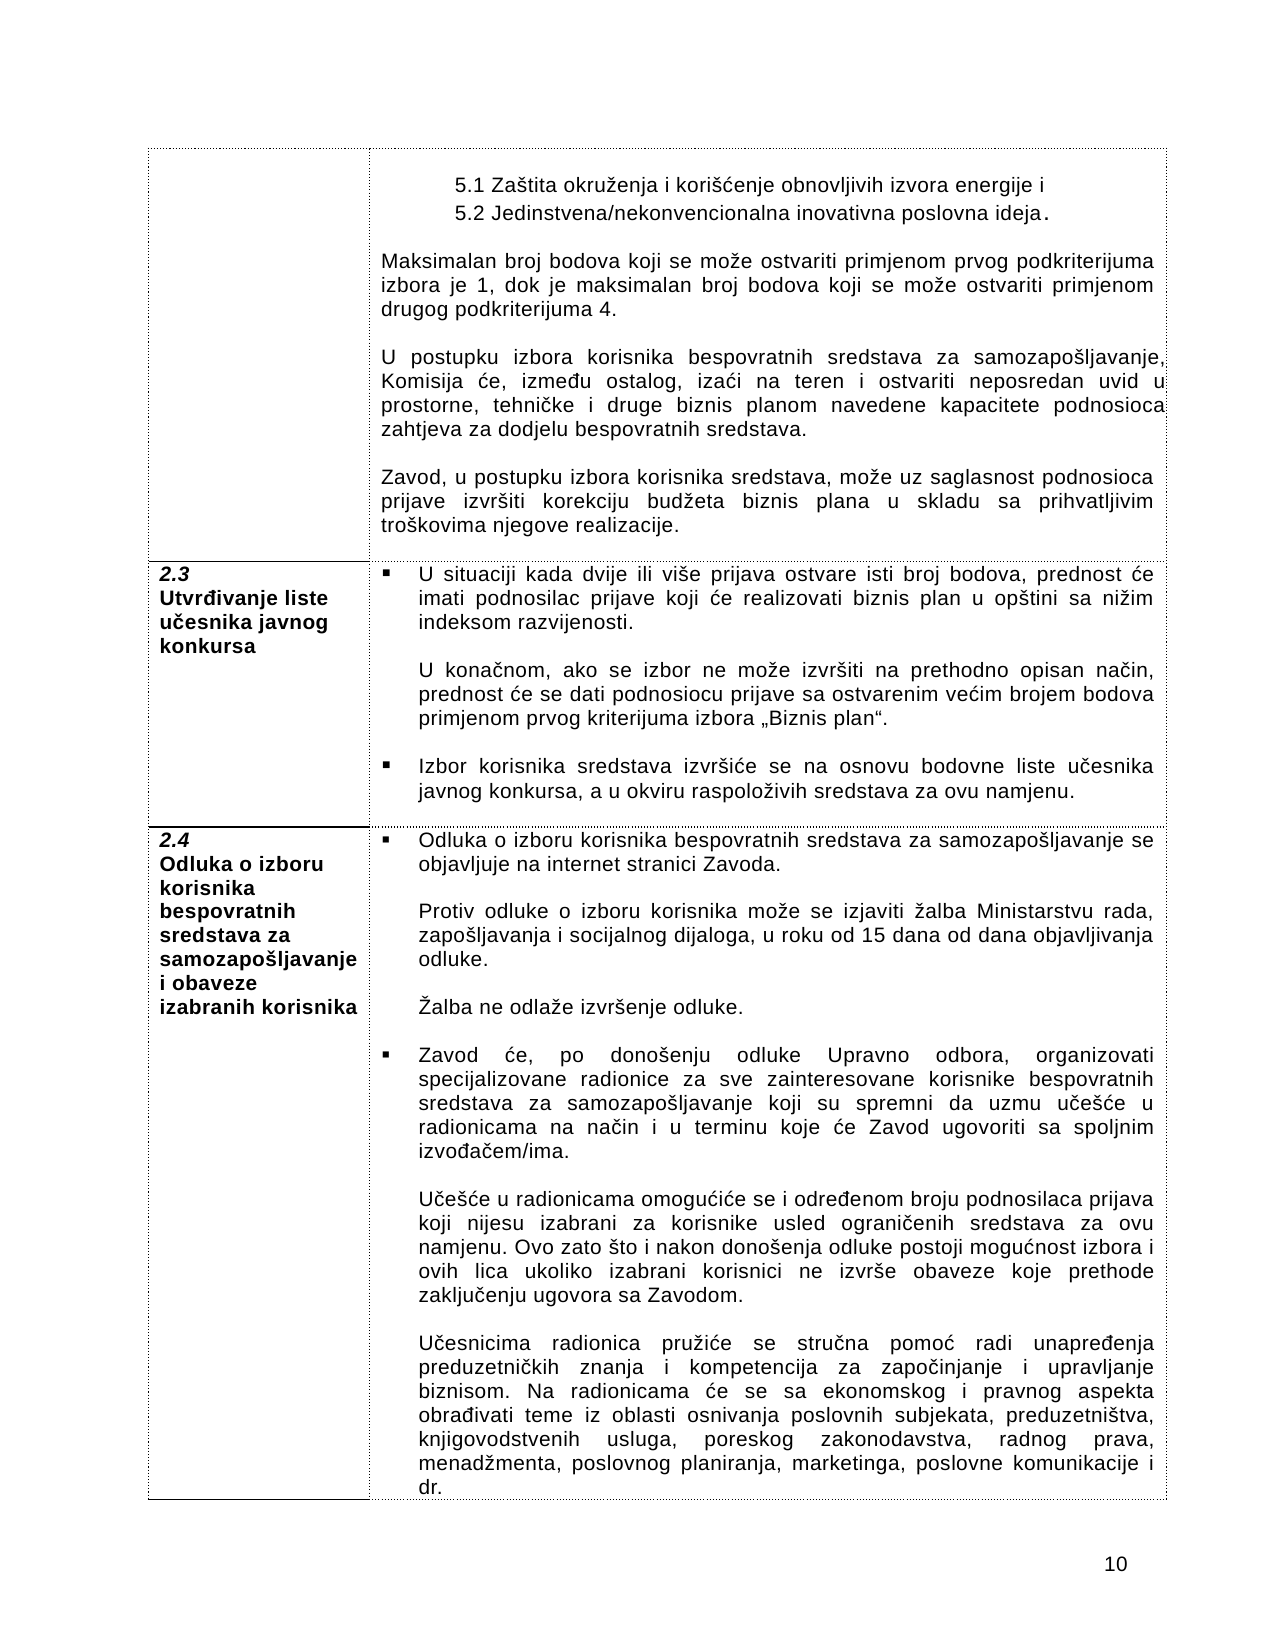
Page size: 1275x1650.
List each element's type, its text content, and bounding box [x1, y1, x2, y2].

table_cell U situaciji kada dvije ili više prijava ostvare isti broj bodova, prednost će imati podnosilac prijave koji će realizovati biznis plan u opštini sa nižim indeksom razvijenosti. U konačnom, ako se izbor ne može izvršiti na prethodno opisan način, prednost će se dati podnosiocu prijave sa ostvarenim većim brojem bodova primjenom prvog kriterijuma izbora „Biznis plan“. Izbor korisnika sredstava izvršiće se na osnovu bodovne liste učesnika javnog konkursa, a u okviru raspoloživih sredstava za ovu namjenu. [370, 561, 1166, 826]
table_cell 2.3 Utvrđivanje liste učesnika javnog konkursa [148, 562, 369, 826]
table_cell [370, 148, 1166, 561]
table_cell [148, 827, 369, 1498]
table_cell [370, 826, 1166, 1498]
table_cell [148, 148, 369, 561]
